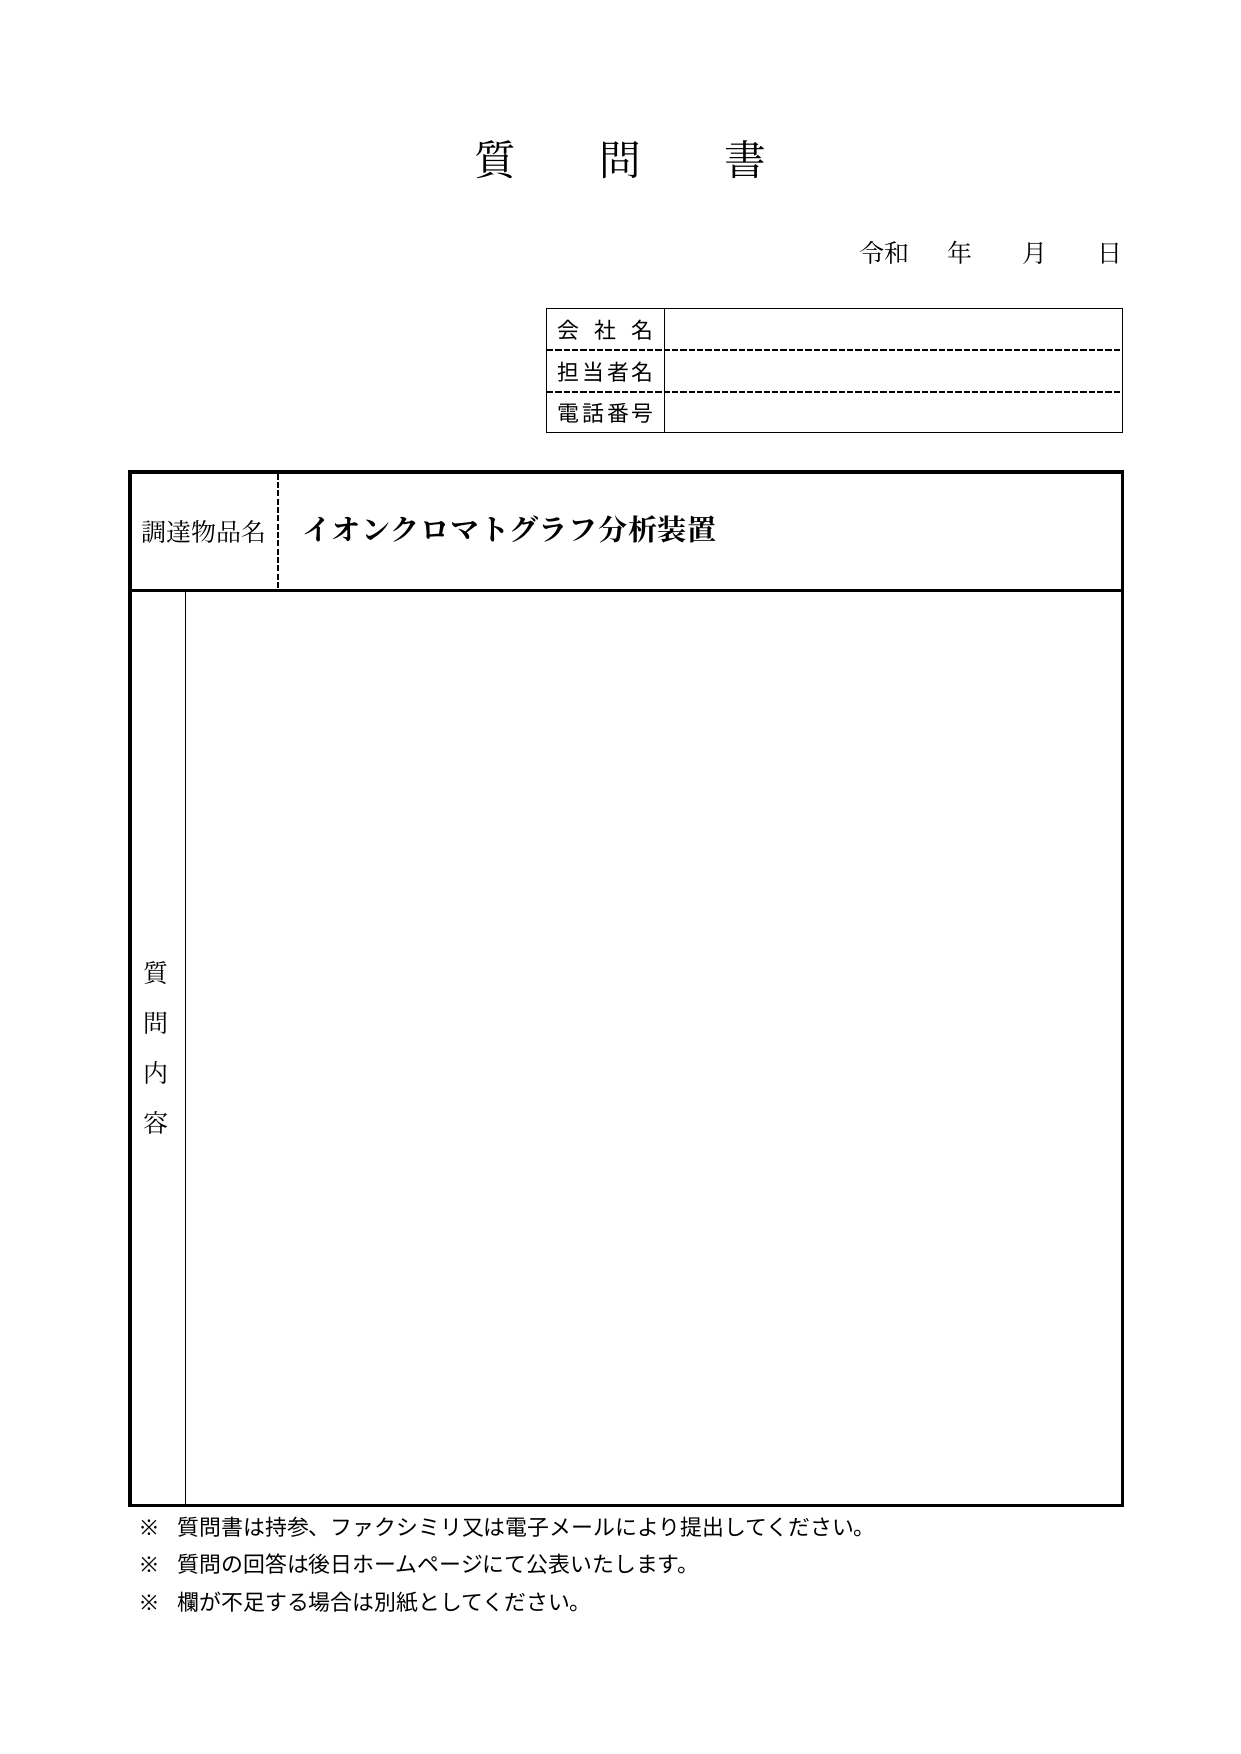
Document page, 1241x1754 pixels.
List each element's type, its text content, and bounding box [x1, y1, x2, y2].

list 欄が不足する場合は別紙としてください。 [140, 1582, 1122, 1619]
list 質問書は持参、ファクシミリ又は電子メールにより提出してください。 [140, 1507, 1122, 1544]
table_cell [665, 391, 1122, 432]
table_header 会社名 [547, 309, 664, 349]
table_cell [665, 349, 1122, 391]
table_header [665, 309, 1122, 349]
table_header 調達物品名 [132, 474, 278, 588]
list 質問の回答は後日ホームページにて公表いたします。 [140, 1544, 1122, 1582]
text 令和 年 月 日 [207, 233, 1122, 270]
table_header イオンクロマトグラフ分析装置 [278, 474, 1121, 588]
table_cell 電話番号 [547, 391, 664, 432]
table_cell [186, 592, 1121, 1504]
table_cell 質 問 内 容 [132, 592, 185, 1504]
table_cell 担当者名 [547, 349, 664, 391]
text 質 問 書 [118, 120, 1122, 195]
